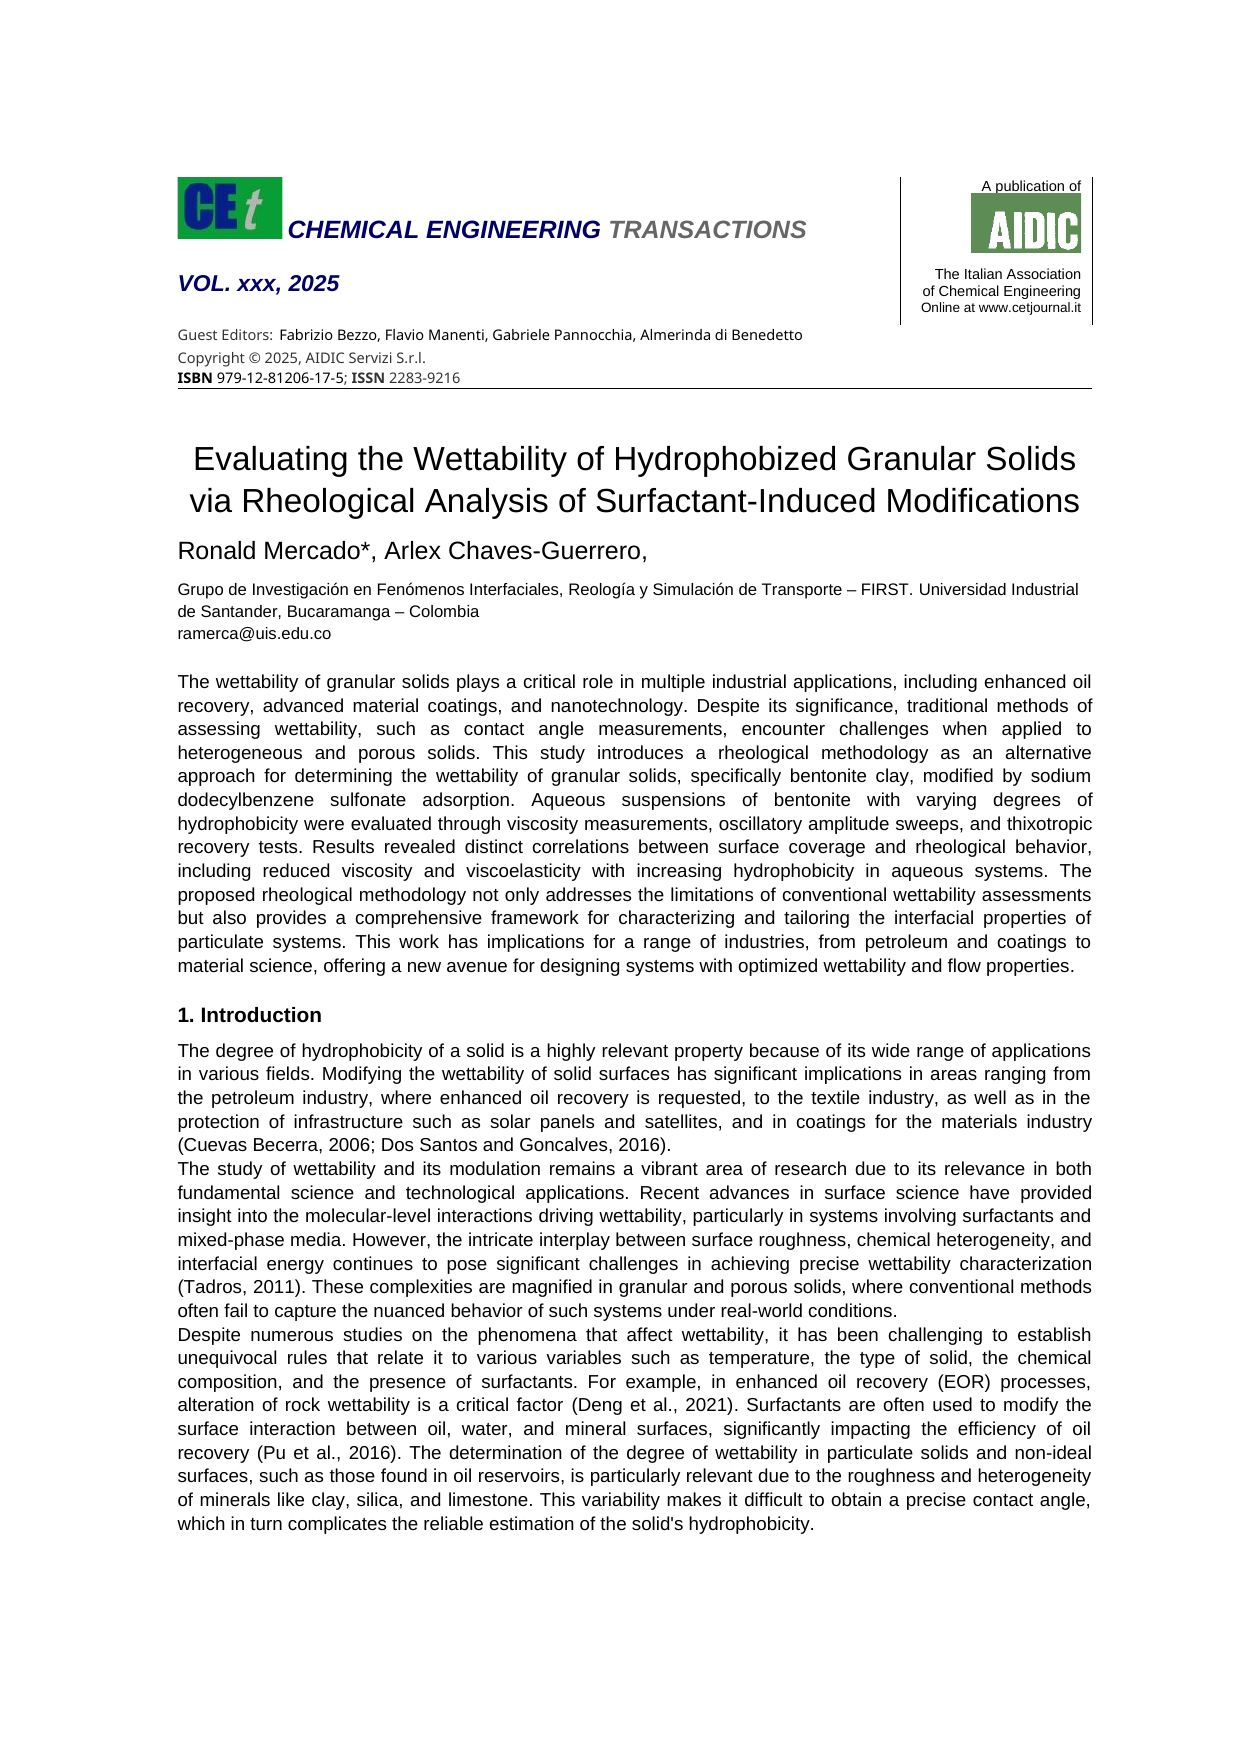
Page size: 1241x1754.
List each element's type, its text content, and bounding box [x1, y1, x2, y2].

text Grupo de Investigación en Fenómenos Interfaciales, Reología y Simulación de Transporte – FIRST. Universidad Industrial de Santander, Bucaramanga – Colombia [177, 580, 1092, 621]
subtitle Introduction [177, 1003, 1092, 1027]
table_cell The Italian Association of Chemical Engineering Online at www.cetjournal.it [901, 266, 1092, 325]
text The degree of hydrophobicity of a solid is a highly relevant property because of its wide range of applications in various fields. Modifying the wettability of solid surfaces has significant implications in areas ranging from the petroleum industry, where enhanced oil recovery is requested, to the textile industry, as well as in the protection of infrastructure such as solar panels and satellites, and in coatings for the materials industry (Cuevas Becerra, 2006; Dos Santos and Goncalves, 2016). [177, 1039, 1092, 1156]
text Ronald Mercado*, Arlex Chaves-Guerrero, [177, 536, 1092, 564]
text The wettability of granular solids plays a critical role in multiple industrial applications, including enhanced oil recovery, advanced material coatings, and nanotechnology. Despite its significance, traditional methods of assessing wettability, such as contact angle measurements, encounter challenges when applied to heterogeneous and porous solids. This study introduces a rheological methodology as an alternative approach for determining the wettability of granular solids, specifically bentonite clay, modified by sodium dodecylbenzene sulfonate adsorption. Aqueous suspensions of bentonite with varying degrees of hydrophobicity were evaluated through viscosity measurements, oscillatory amplitude sweeps, and thixotropic recovery tests. Results revealed distinct correlations between surface coverage and rheological behavior, including reduced viscosity and viscoelasticity with increasing hydrophobicity in aqueous systems. The proposed rheological methodology not only addresses the limitations of conventional wettability assessments but also provides a comprehensive framework for characterizing and tailoring the interfacial properties of particulate systems. This work has implications for a range of industries, from petroleum and coatings to material science, offering a new avenue for designing systems with optimized wettability and flow properties. [177, 671, 1092, 976]
title Evaluating the Wettability of Hydrophobized Granular Solids via Rheological Analysis of Surfactant-Induced Modifications [177, 439, 1092, 519]
picture [177, 177, 283, 239]
picture [971, 193, 1082, 253]
table_header CHEMICAL ENGINEERING TRANSACTIONS VOL. xxx, 2025 [178, 177, 900, 325]
text Despite numerous studies on the phenomena that affect wettability, it has been challenging to establish unequivocal rules that relate it to various variables such as temperature, the type of solid, the chemical composition, and the presence of surfactants. For example, in enhanced oil recovery (EOR) processes, alteration of rock wettability is a critical factor (Deng et al., 2021). Surfactants are often used to modify the surface interaction between oil, water, and mineral surfaces, significantly impacting the efficiency of oil recovery (Pu et al., 2016). The determination of the degree of wettability in particulate solids and non-ideal surfaces, such as those found in oil reservoirs, is particularly relevant due to the roughness and heterogeneity of minerals like clay, silica, and limestone. This variability makes it difficult to obtain a precise contact angle, which in turn complicates the reliable estimation of the solid's hydrophobicity. [177, 1323, 1092, 1534]
text The study of wettability and its modulation remains a vibrant area of research due to its relevance in both fundamental science and technological applications. Recent advances in surface science have provided insight into the molecular-level interactions driving wettability, particularly in systems involving surfactants and mixed-phase media. However, the intricate interplay between surface roughness, chemical heterogeneity, and interfacial energy continues to pose significant challenges in achieving precise wettability characterization (Tadros, 2011). These complexities are magnified in granular and porous solids, where conventional methods often fail to capture the nuanced behavior of such systems under real-world conditions. [177, 1158, 1092, 1321]
text ramerca@uis.edu.co [177, 624, 1092, 643]
table_cell Guest Editors: Fabrizio Bezzo, Flavio Manenti, Gabriele Pannocchia, Almerinda di Benedetto Copyright © 2025, AIDIC Servizi S.r.l. ISBN 979-12-81206-17-5; ISSN 2283-9216 [178, 325, 1092, 388]
table_header A publication of [901, 177, 1092, 266]
